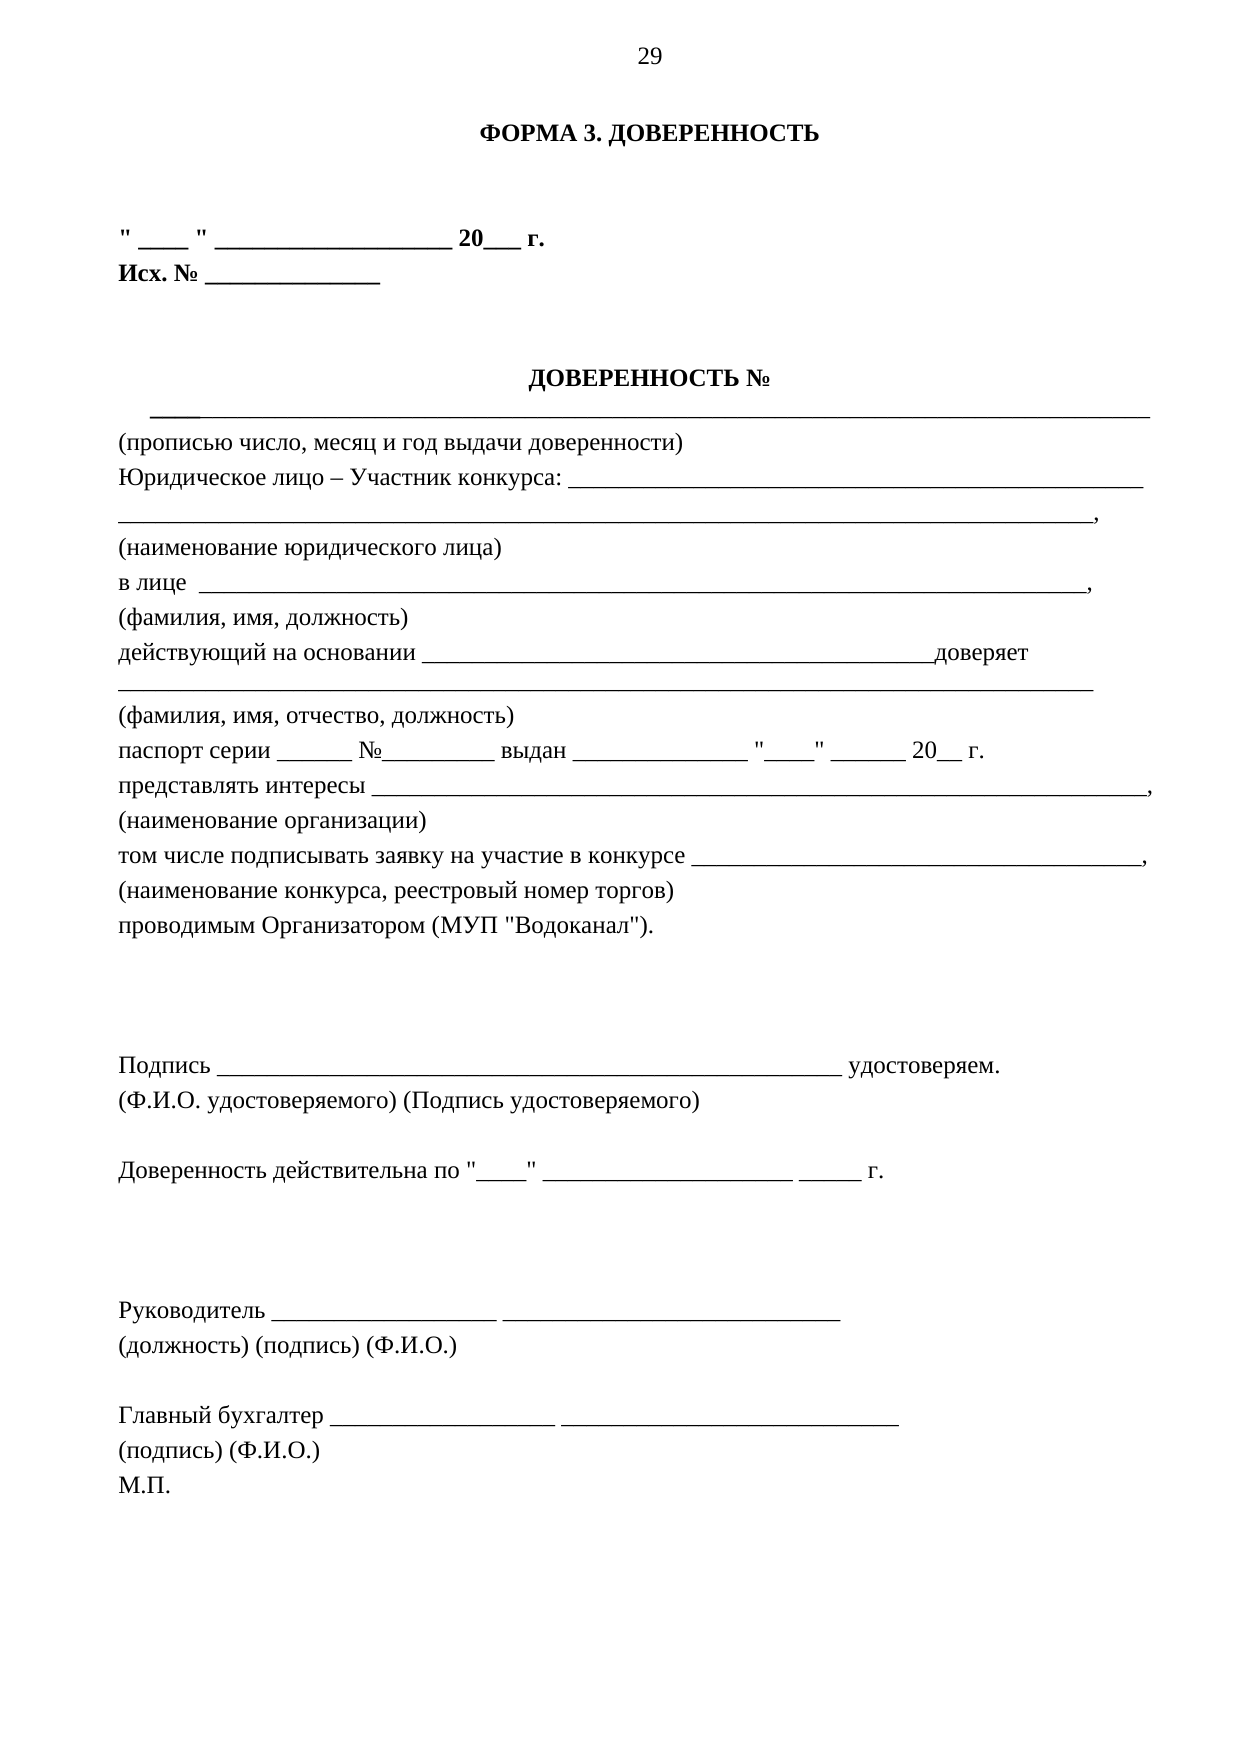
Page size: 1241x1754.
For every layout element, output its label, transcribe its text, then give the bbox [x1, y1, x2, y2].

subtitle паспорт серии ______ №_________ выдан ______________ "____" ______ 20__ г. [118, 736, 1181, 764]
subtitle в лице _______________________________________________________________________, [118, 567, 1181, 596]
subtitle ДОВЕРЕННОСТЬ № ________________________________________________________________________________ [118, 363, 1181, 421]
subtitle том числе подписывать заявку на участие в конкурсе ____________________________________, [118, 841, 1181, 869]
subtitle (подпись) (Ф.И.О.) [118, 1436, 1181, 1464]
subtitle М.П. [118, 1471, 1181, 1499]
subtitle " ____ " ___________________ 20___ г. [118, 223, 1181, 252]
subtitle (наименование организации) [118, 806, 1181, 834]
subtitle ______________________________________________________________________________, [118, 497, 1181, 526]
subtitle (фамилия, имя, отчество, должность) [118, 701, 1181, 729]
subtitle Руководитель __________________ ___________________________ [118, 1296, 1181, 1324]
subtitle (должность) (подпись) (Ф.И.О.) [118, 1331, 1181, 1359]
subtitle представлять интересы ______________________________________________________________, [118, 771, 1181, 799]
subtitle (Ф.И.О. удостоверяемого) (Подпись удостоверяемого) [118, 1086, 1181, 1114]
subtitle Главный бухгалтер __________________ ___________________________ [118, 1401, 1181, 1429]
subtitle (наименование конкурса, реестровый номер торгов) [118, 876, 1181, 904]
subtitle действующий на основании _________________________________________доверяет ______________________________________________________________________________ [118, 637, 1181, 694]
subtitle (наименование юридического лица) [118, 532, 1181, 561]
subtitle ФОРМА 3. ДОВЕРЕННОСТЬ [118, 118, 1181, 147]
subtitle Юридическое лицо – Участник конкурса: ______________________________________________ [118, 462, 1181, 491]
subtitle проводимым Организатором (МУП "Водоканал"). [118, 911, 1181, 939]
subtitle Доверенность действительна по "____" ____________________ _____ г. [118, 1156, 1181, 1184]
subtitle Подпись __________________________________________________ удостоверяем. [118, 1051, 1181, 1079]
subtitle Исх. № ______________ [118, 258, 1181, 287]
subtitle (фамилия, имя, должность) [118, 602, 1181, 631]
subtitle (прописью число, месяц и год выдачи доверенности) [118, 427, 1181, 456]
